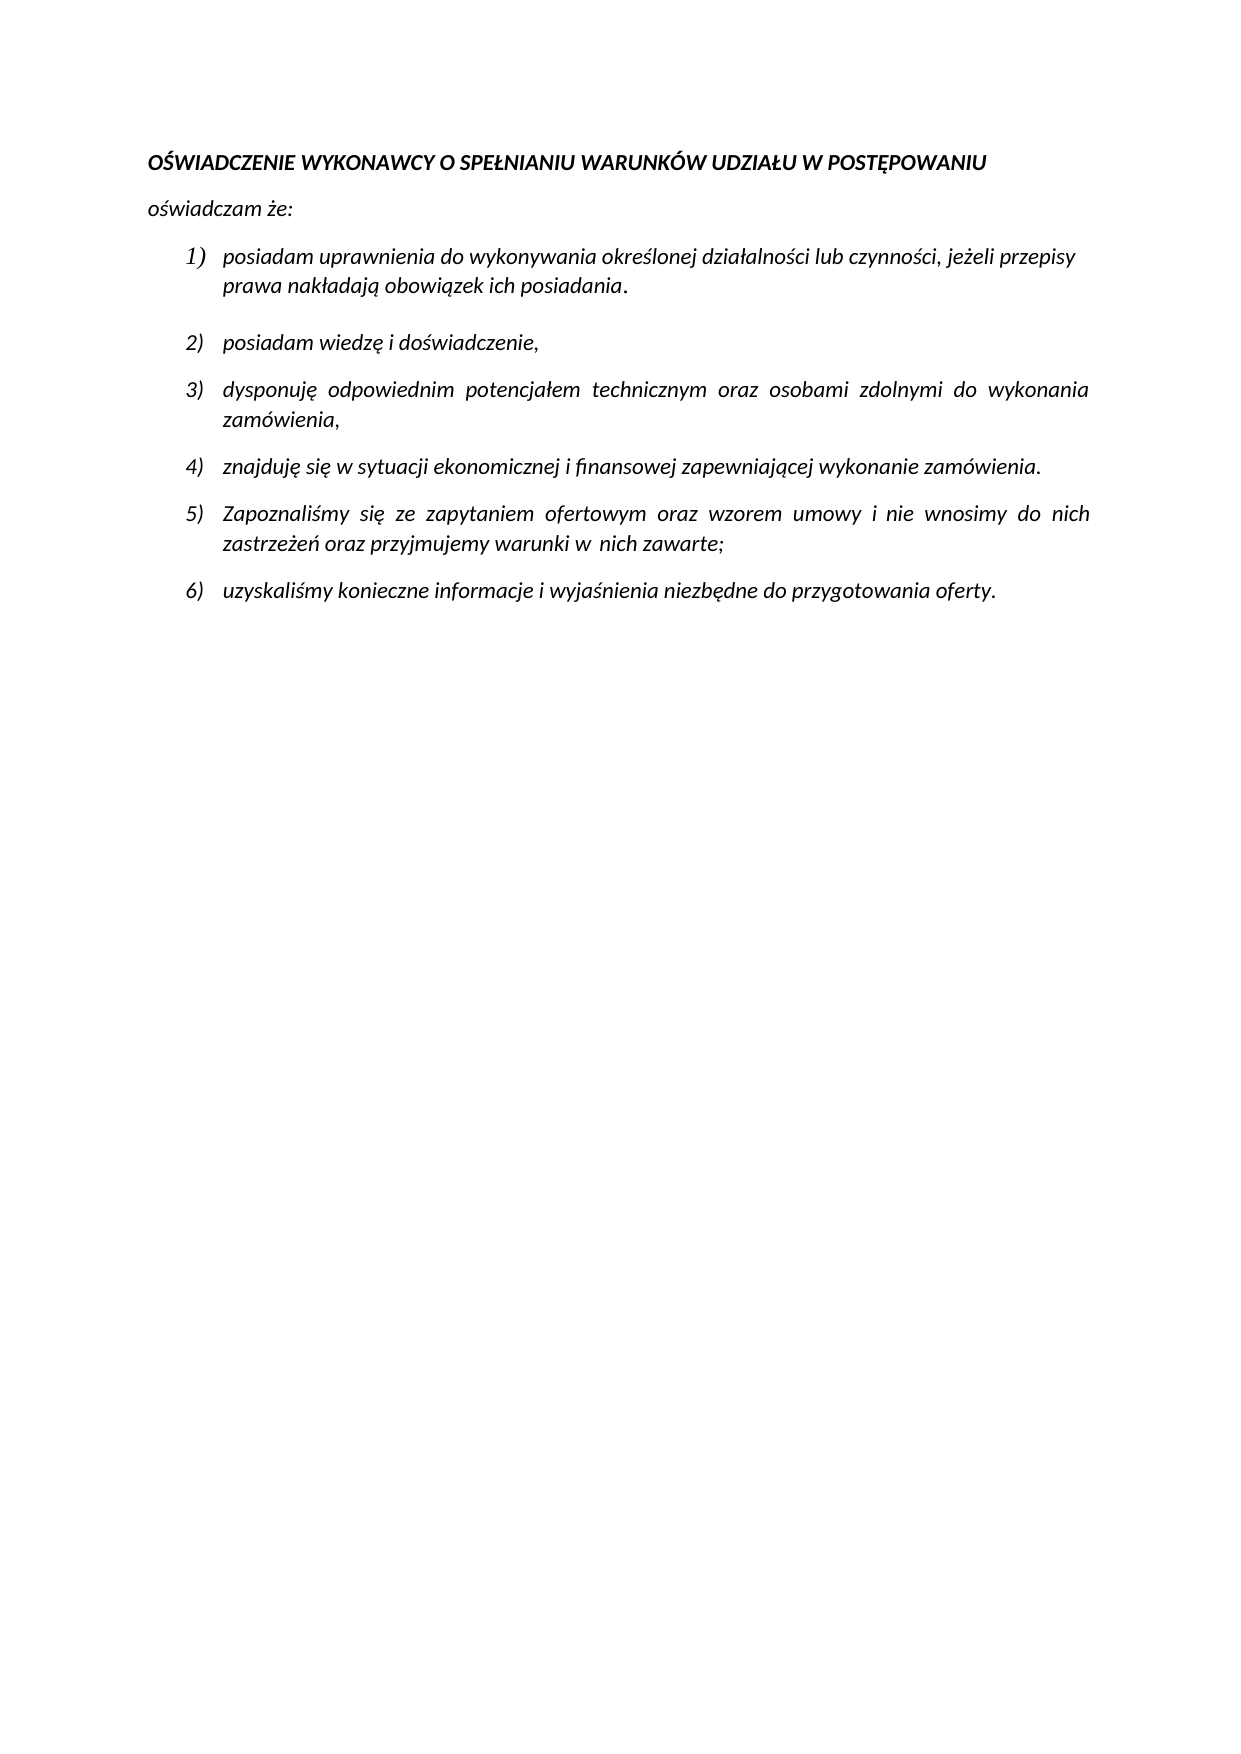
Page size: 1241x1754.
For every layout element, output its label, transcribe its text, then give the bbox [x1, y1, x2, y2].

text OŚWIADCZENIE WYKONAWCY O SPEŁNIANIU WARUNKÓW UDZIAŁU W POSTĘPOWANIU [148, 148, 1093, 176]
list Zapoznaliśmy się ze zapytaniem ofertowym oraz wzorem umowy i nie wnosimy do nich zastrzeżeń oraz przyjmujemy warunki w nich zawarte; [185, 499, 1093, 557]
list dysponuję odpowiednim potencjałem technicznym oraz osobami zdolnymi do wykonania zamówienia, [185, 375, 1093, 433]
text oświadczam że: [148, 194, 1093, 222]
list posiadam uprawnienia do wykonywania określonej działalności lub czynności, jeżeli przepisy prawa nakładają obowiązek ich posiadania. [185, 241, 1093, 299]
list uzyskaliśmy konieczne informacje i wyjaśnienia niezbędne do przygotowania oferty. [185, 576, 1093, 604]
list posiadam wiedzę i doświadczenie, [185, 328, 1093, 356]
list znajduję się w sytuacji ekonomicznej i finansowej zapewniającej wykonanie zamówienia. [185, 452, 1093, 480]
